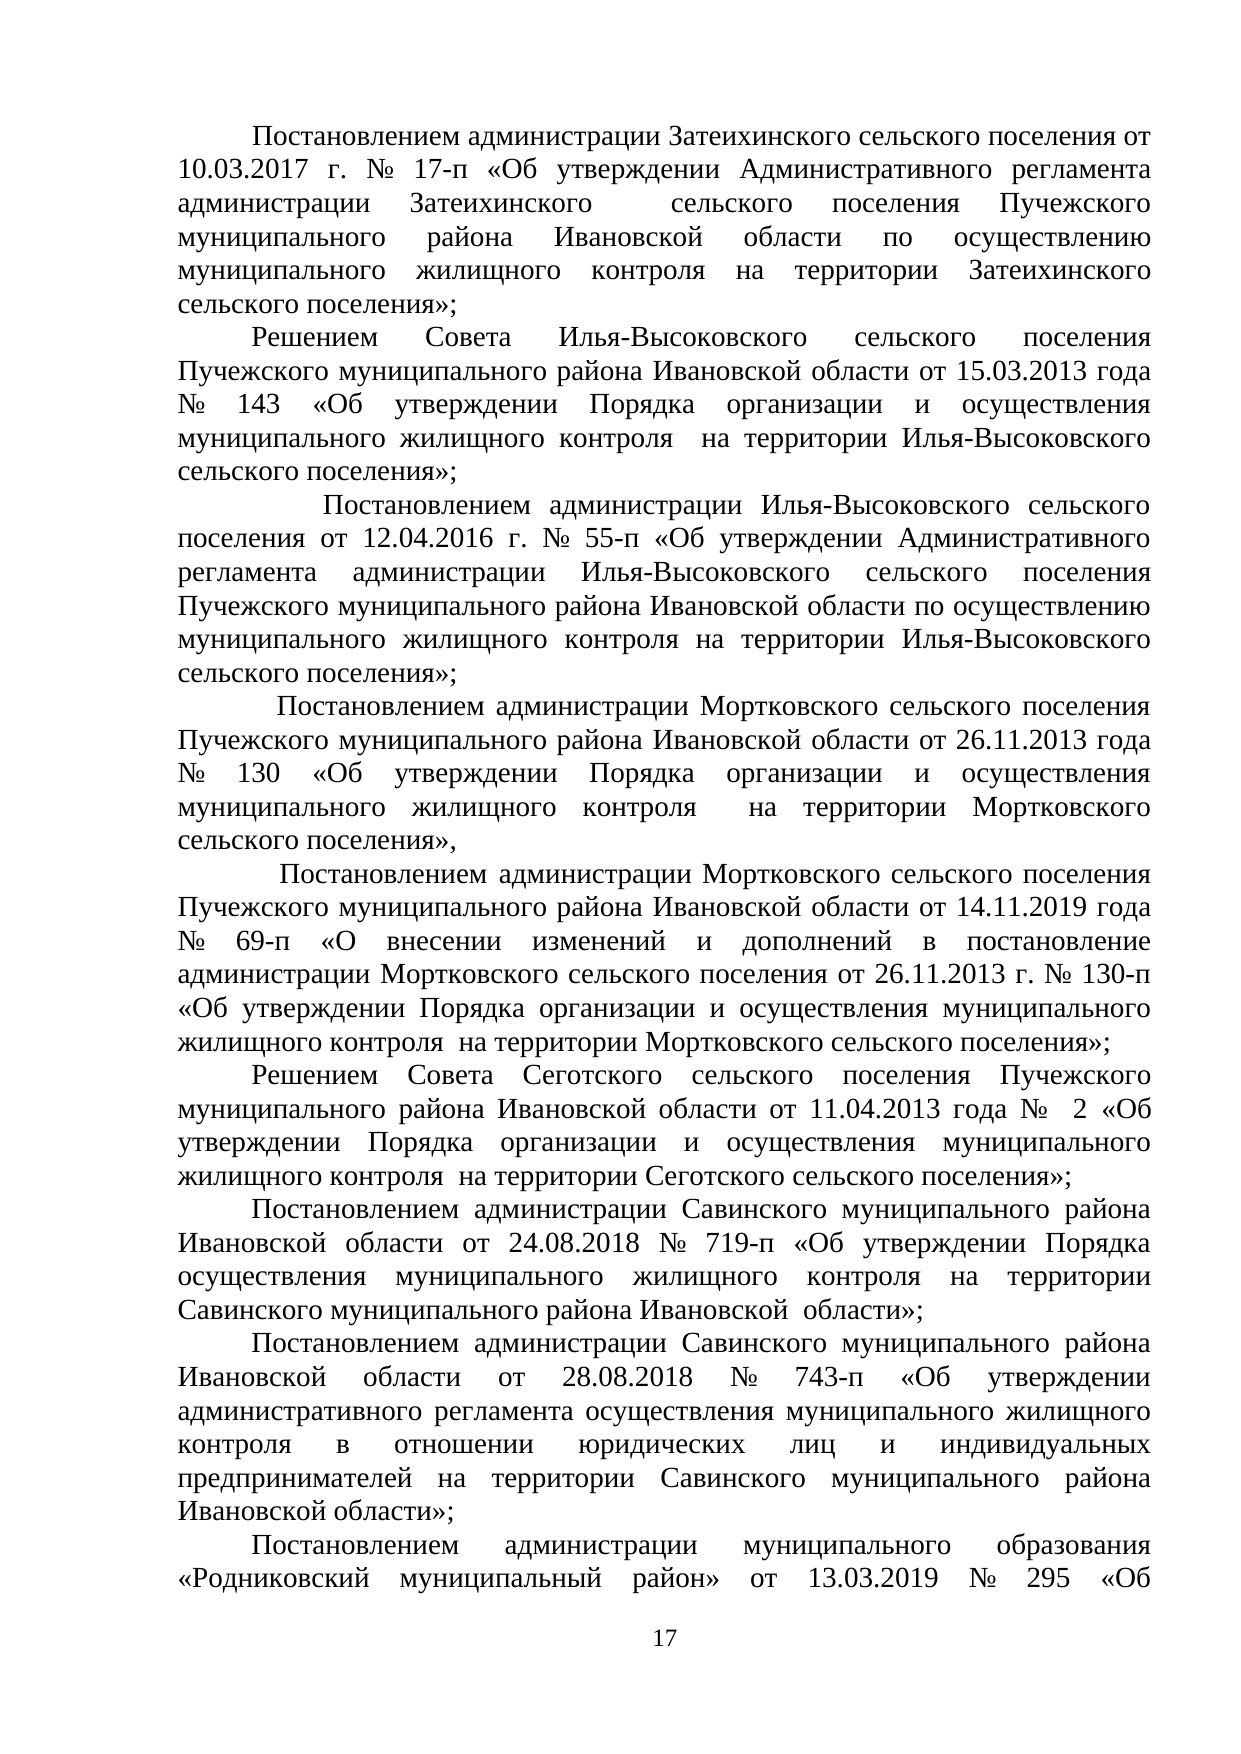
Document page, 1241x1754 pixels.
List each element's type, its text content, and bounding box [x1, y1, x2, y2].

text Решением Совета Илья-Высоковского сельского поселения Пучежского муниципального района Ивановской области от 15.03.2013 года № 143 «Об утверждении Порядка организации и осуществления муниципального жилищного контроля на территории Илья-Высоковского сельского поселения»; [177, 319, 1152, 487]
text Постановлением администрации Затеихинского сельского поселения от 10.03.2017 г. № 17-п «Об утверждении Административного регламента администрации Затеихинского сельского поселения Пучежского муниципального района Ивановской области по осуществлению муниципального жилищного контроля на территории Затеихинского сельского поселения»; [177, 118, 1152, 319]
text Постановлением администрации Илья-Высоковского сельского поселения от 12.04.2016 г. № 55-п «Об утверждении Административного регламента администрации Илья-Высоковского сельского поселения Пучежского муниципального района Ивановской области по осуществлению муниципального жилищного контроля на территории Илья-Высоковского сельского поселения»; [177, 487, 1152, 688]
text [177, 1527, 1152, 1594]
text Постановлением администрации Савинского муниципального района Ивановской области от 24.08.2018 № 719-п «Об утверждении Порядка осуществления муниципального жилищного контроля на территории Савинского муниципального района Ивановской области»; [177, 1191, 1152, 1326]
text Постановлением администрации Мортковского сельского поселения Пучежского муниципального района Ивановской области от 26.11.2013 года № 130 «Об утверждении Порядка организации и осуществления муниципального жилищного контроля на территории Мортковского сельского поселения», [177, 688, 1152, 856]
text Постановлением администрации Савинского муниципального района Ивановской области от 28.08.2018 № 743-п «Об утверждении административного регламента осуществления муниципального жилищного контроля в отношении юридических лиц и индивидуальных предпринимателей на территории Савинского муниципального района Ивановской области»; [177, 1326, 1152, 1527]
text Решением Совета Сеготского сельского поселения Пучежского муниципального района Ивановской области от 11.04.2013 года № 2 «Об утверждении Порядка организации и осуществления муниципального жилищного контроля на территории Сеготского сельского поселения»; [177, 1057, 1152, 1191]
text Постановлением администрации Мортковского сельского поселения Пучежского муниципального района Ивановской области от 14.11.2019 года № 69-п «О внесении изменений и дополнений в постановление администрации Мортковского сельского поселения от 26.11.2013 г. № 130-п «Об утверждении Порядка организации и осуществления муниципального жилищного контроля на территории Мортковского сельского поселения»; [177, 856, 1152, 1057]
